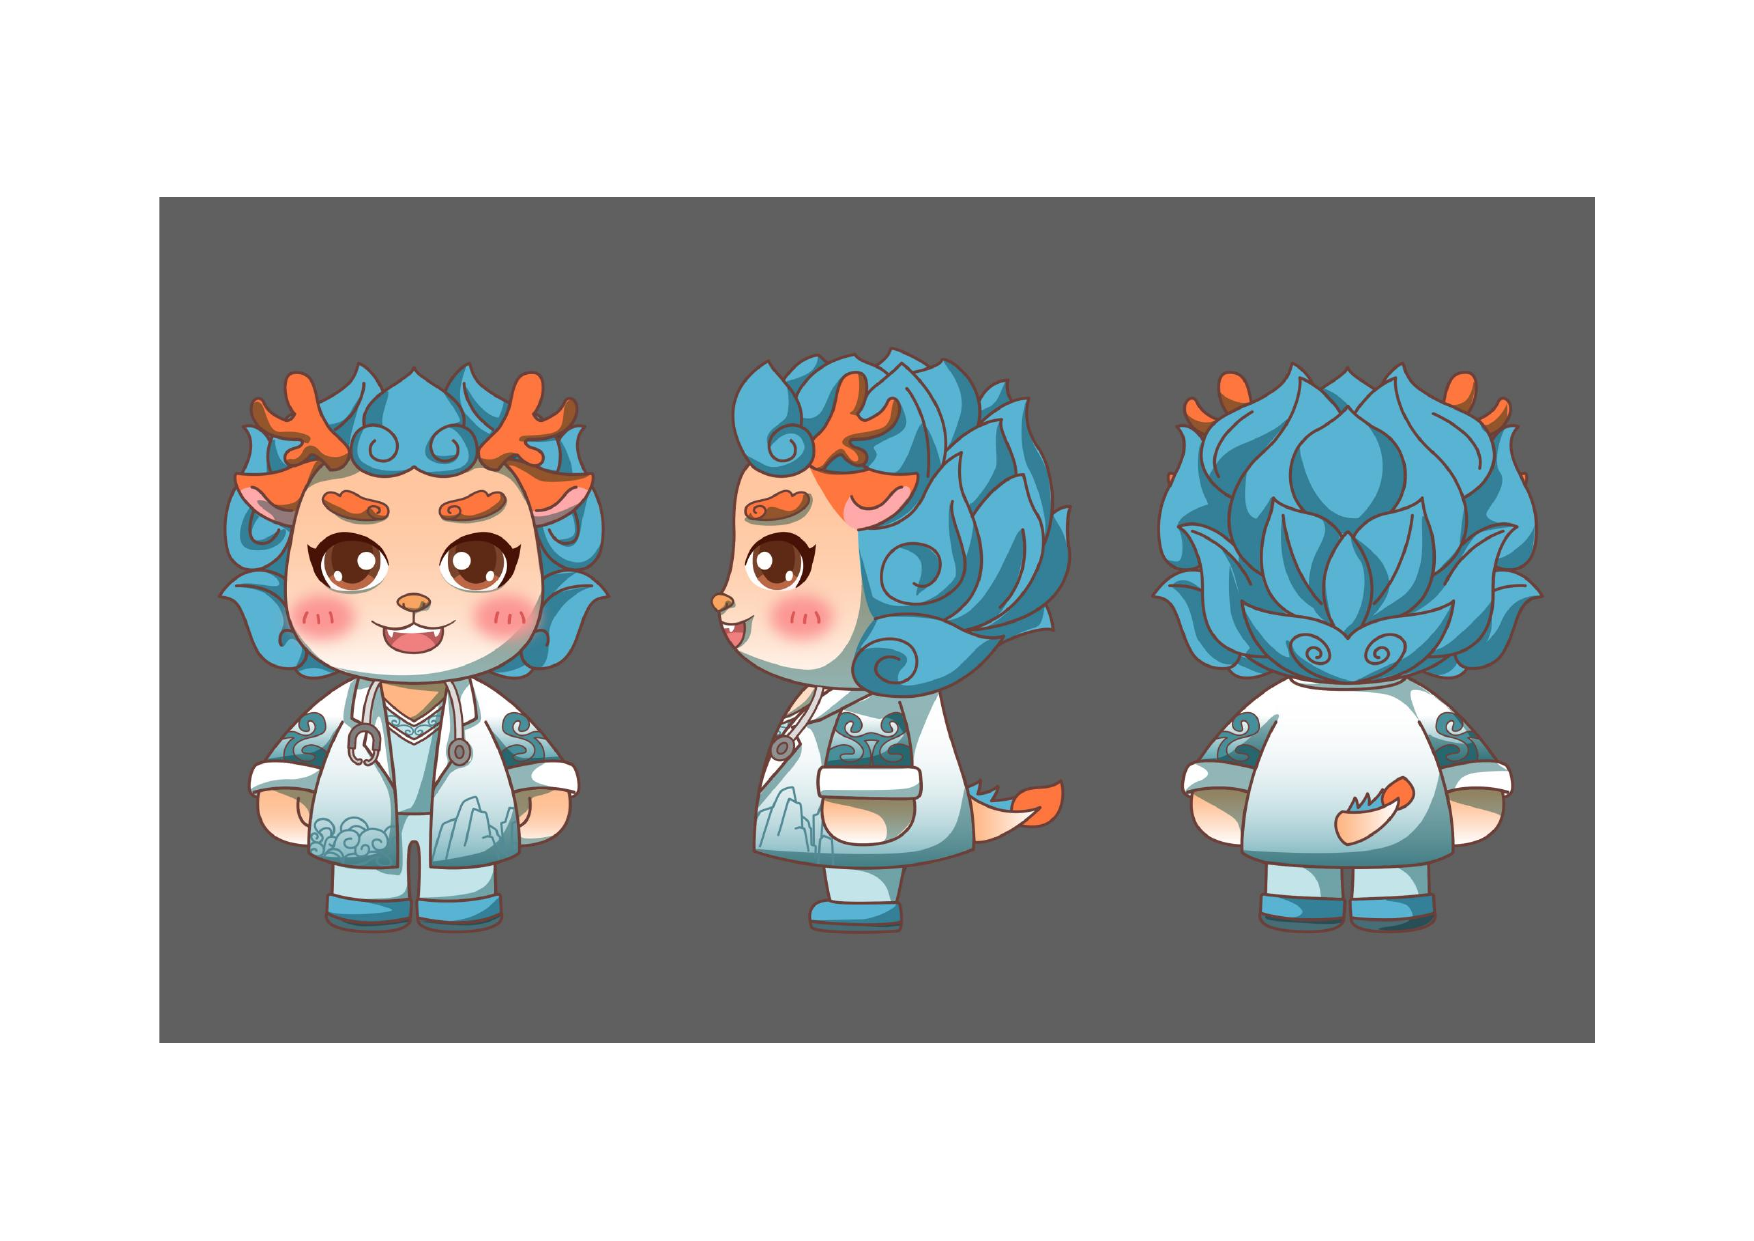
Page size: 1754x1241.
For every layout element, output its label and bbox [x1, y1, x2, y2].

picture [159, 197, 1595, 1043]
